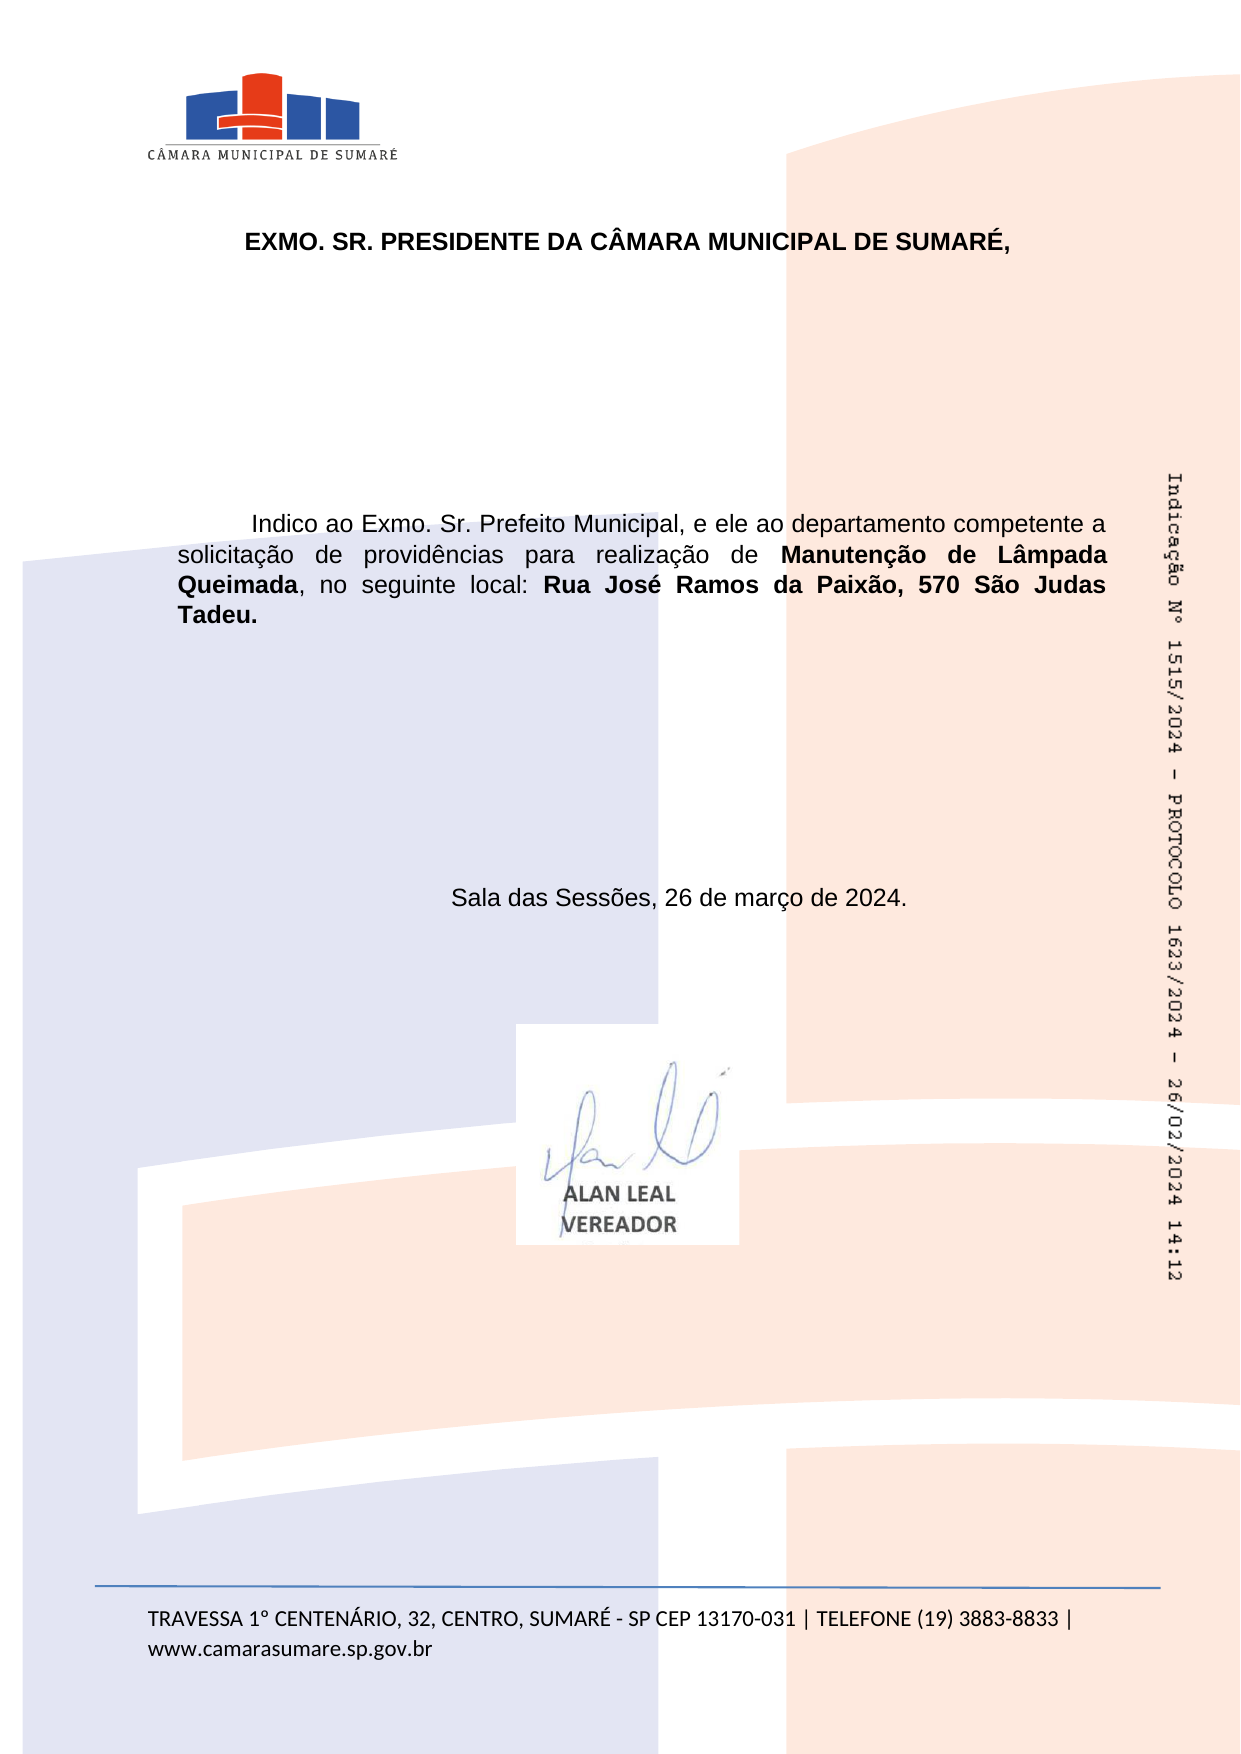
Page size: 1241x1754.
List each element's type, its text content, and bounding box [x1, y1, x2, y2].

picture [1142, 468, 1205, 1286]
picture [147, 73, 398, 162]
picture [516, 1024, 740, 1245]
text Sala das Sessões, 26 de março de 2024. [177, 883, 1107, 912]
text EXMO. SR. PRESIDENTE DA CÂMARA MUNICIPAL DE SUMARÉ, [148, 227, 1107, 255]
text Indico ao Exmo. Sr. Prefeito Municipal, e ele ao departamento competente a solicitação de providências para realização de Manutenção de Lâmpada Queimada, no seguinte local: Rua José Ramos da Paixão, 570 São Judas Tadeu. [177, 509, 1107, 629]
